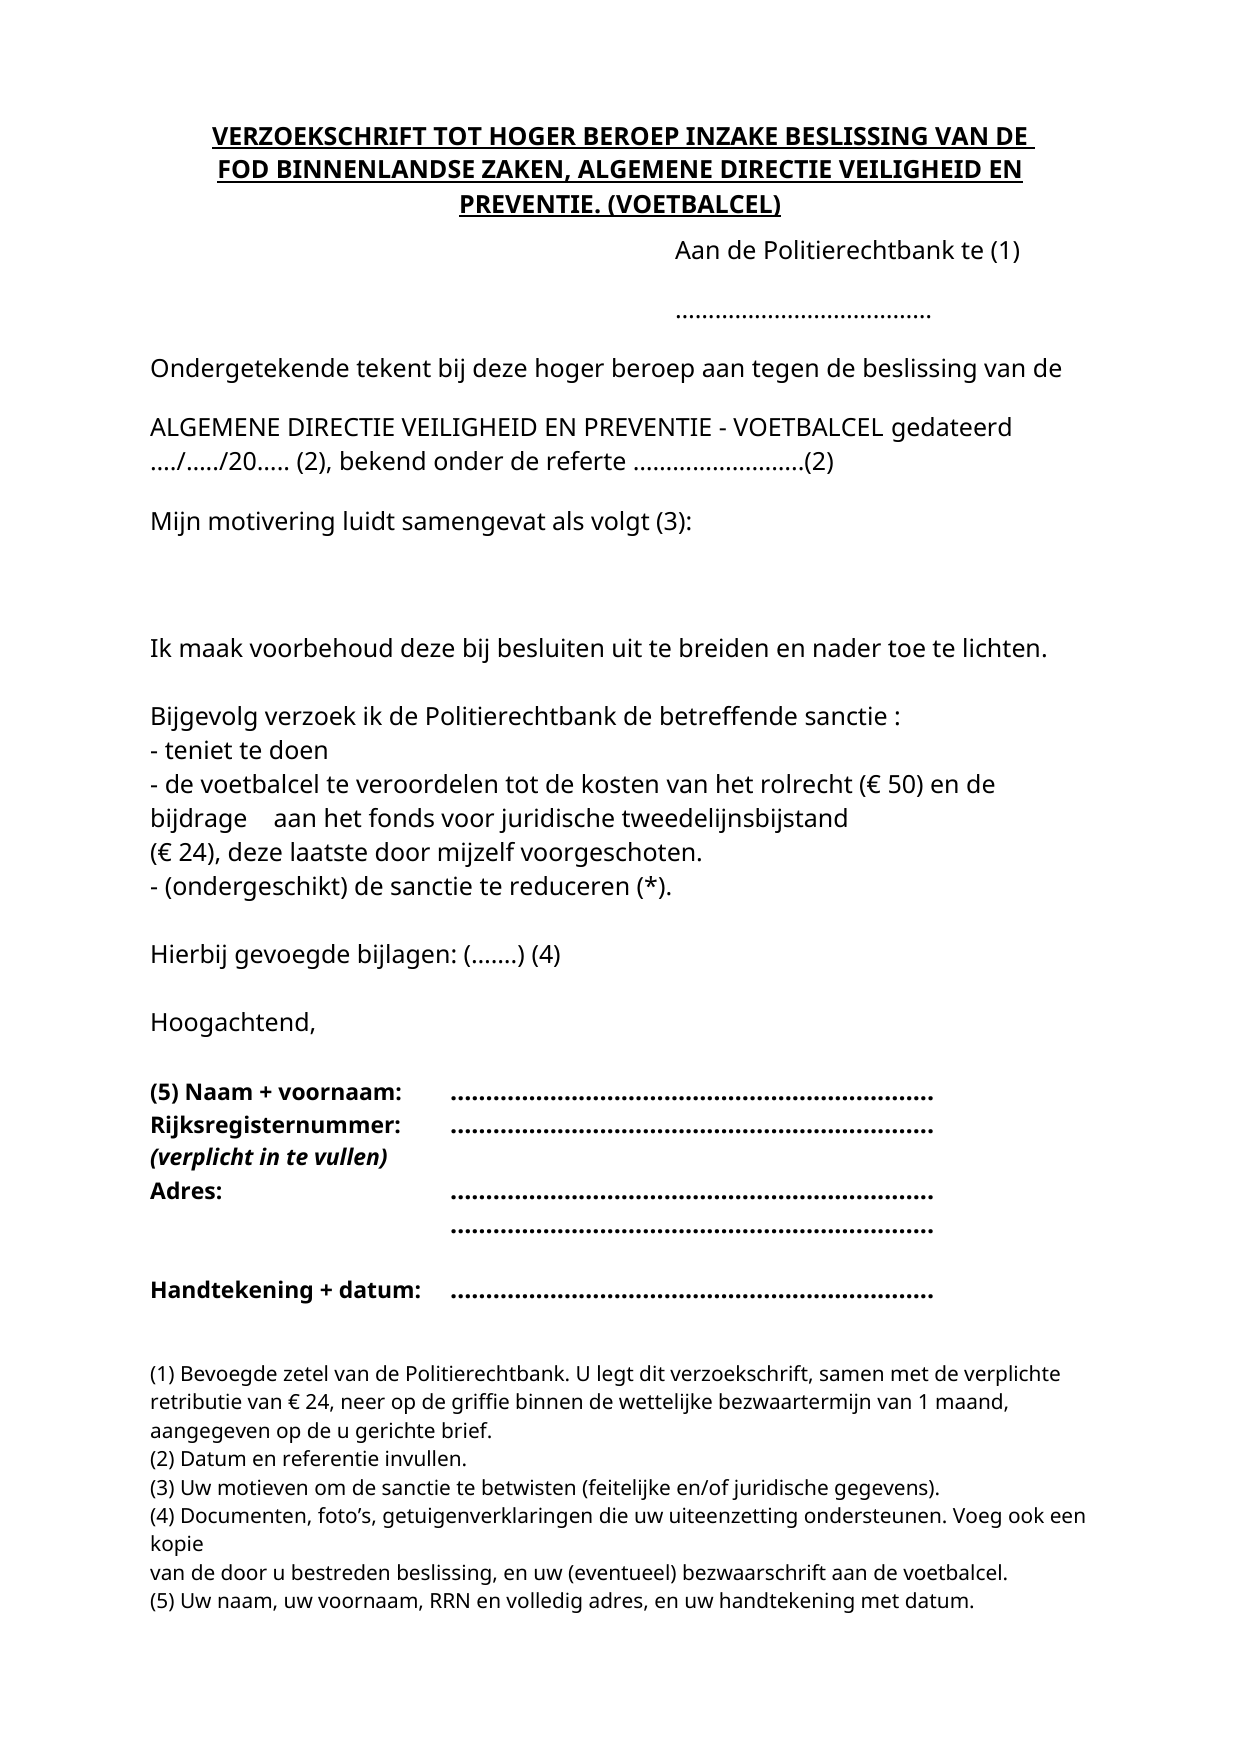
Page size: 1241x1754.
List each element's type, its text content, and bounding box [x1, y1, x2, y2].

text Bijgevolg verzoek ik de Politierechtbank de betreffende sanctie : [150, 698, 1090, 732]
text ALGEMENE DIRECTIE VEILIGHEID EN PREVENTIE - VOETBALCEL gedateerd …./…../20….. (2), bekend onder de referte ……………………..(2) [150, 410, 1090, 478]
text Hoogachtend, [150, 1005, 1090, 1039]
text Ondergetekende tekent bij deze hoger beroep aan tegen de beslissing van de [150, 351, 1090, 385]
text Mijn motivering luidt samengevat als volgt (3): [150, 503, 1090, 537]
text (€ 24), deze laatste door mijzelf voorgeschoten. [150, 835, 1090, 869]
text (1) Bevoegde zetel van de Politierechtbank. U legt dit verzoekschrift, samen met de verplichte retributie van € 24, neer op de griffie binnen de wettelijke bezwaartermijn van 1 maand, aangegeven op de u gerichte brief. [150, 1359, 1090, 1444]
text Aan de Politierechtbank te (1) [675, 233, 1090, 267]
text Ik maak voorbehoud deze bij besluiten uit te breiden en nader toe te lichten. [150, 630, 1090, 664]
text - (ondergeschikt) de sanctie te reduceren (*). [150, 869, 1090, 903]
text (2) Datum en referentie invullen. [150, 1444, 1090, 1473]
text (4) Documenten, foto’s, getuigenverklaringen die uw uiteenzetting ondersteunen. Voeg ook een kopie [150, 1501, 1090, 1558]
text van de door u bestreden beslissing, en uw (eventueel) bezwaarschrift aan de voetbalcel. [150, 1558, 1090, 1586]
text - de voetbalcel te veroordelen tot de kosten van het rolrecht (€ 50) en de bijdrage aan het fonds voor juridische tweedelijnsbijstand [150, 767, 1090, 835]
text Hierbij gevoegde bijlagen: (…….) (4) [150, 937, 1090, 971]
text (5) Uw naam, uw voornaam, RRN en volledig adres, en uw handtekening met datum. [150, 1586, 1090, 1615]
text FOD BINNENLANDSE ZAKEN, ALGEMENE DIRECTIE VEILIGHEID EN PREVENTIE. (VOETBALCEL) [150, 152, 1090, 220]
text (5) Naam + voornaam: ………………………………………………………….. Rijksregisternummer: ………………………………………………………….. [150, 1073, 1090, 1141]
text ………………………………… [675, 292, 1090, 326]
text VERZOEKSCHRIFT TOT HOGER BEROEP INZAKE BESLISSING VAN DE [150, 118, 1090, 152]
text (3) Uw motieven om de sanctie te betwisten (feitelijke en/of juridische gegevens). [150, 1473, 1090, 1501]
text - teniet te doen [150, 732, 1090, 767]
text (verplicht in te vullen) Adres: ………………………………………………………….. ………………………………………………………….. Handtekening + datum: ………………………………………………………….. [150, 1141, 1090, 1334]
